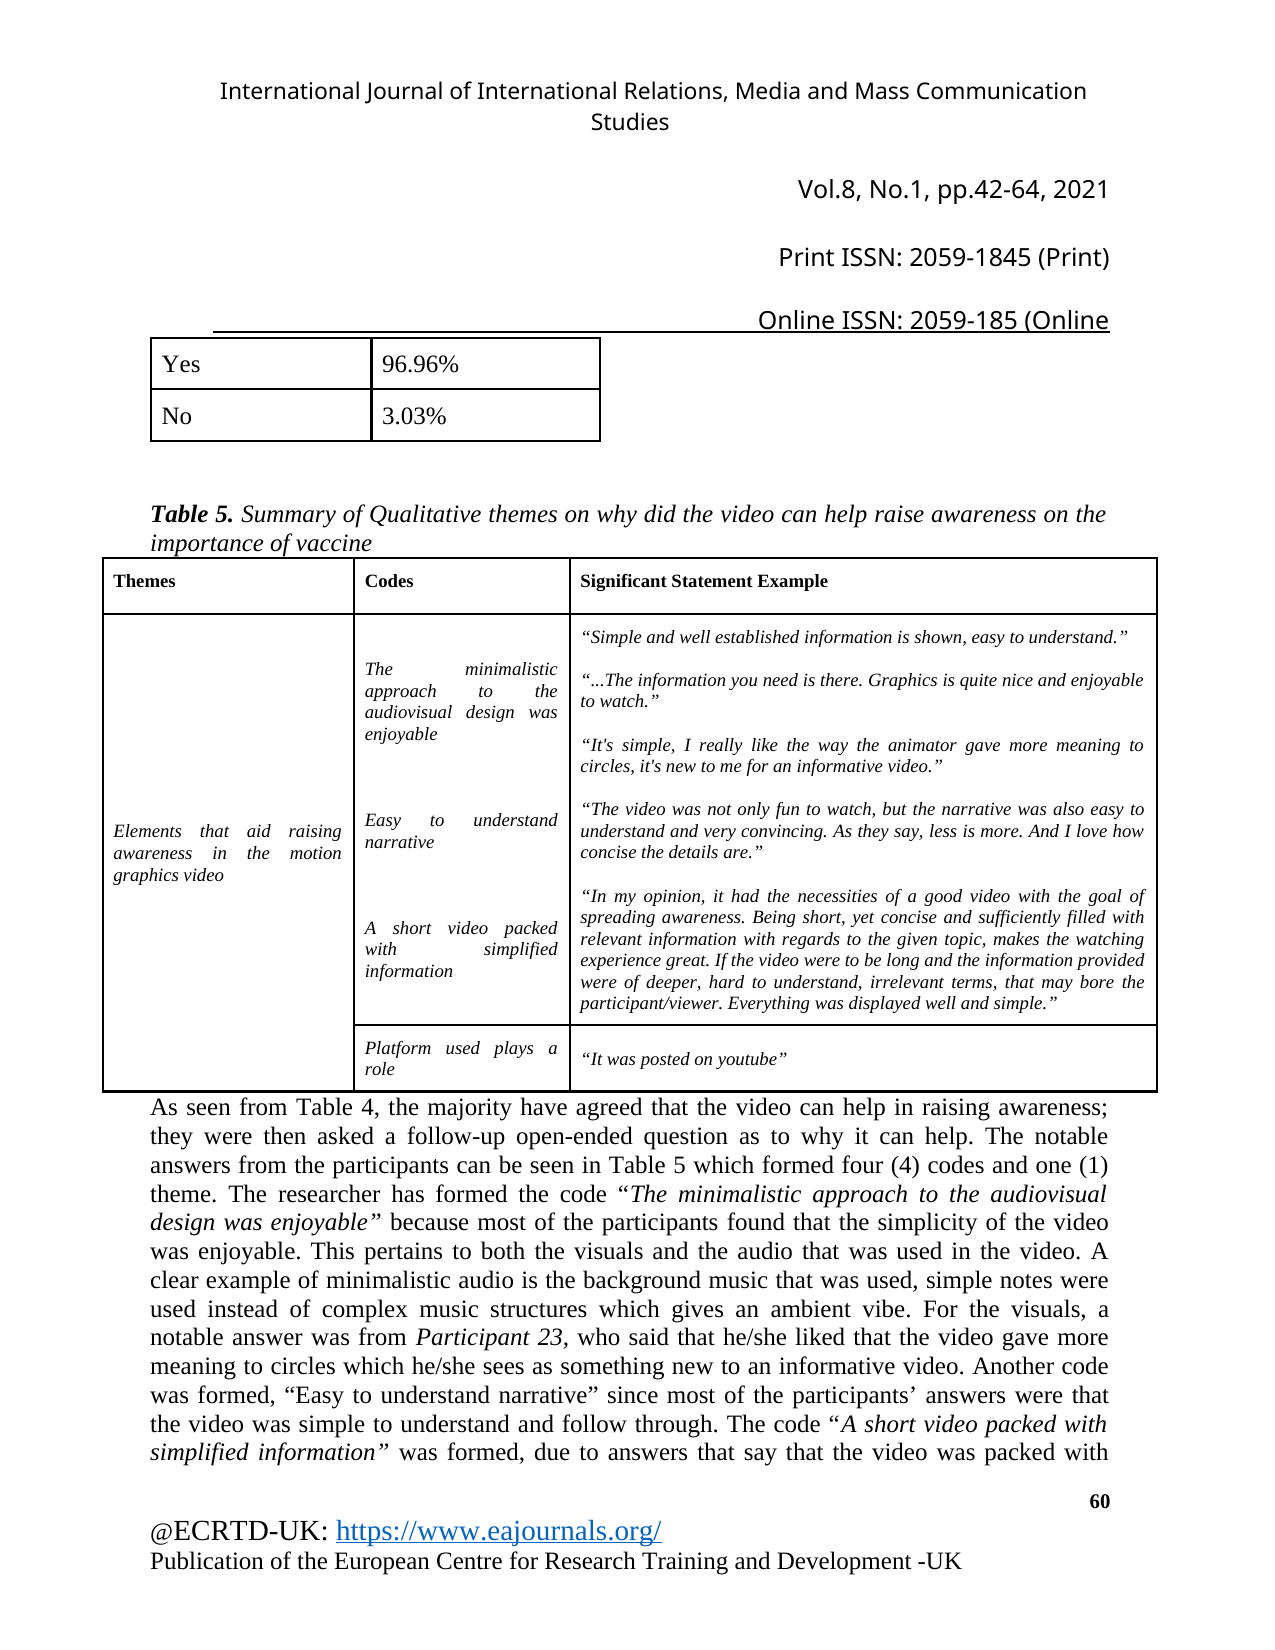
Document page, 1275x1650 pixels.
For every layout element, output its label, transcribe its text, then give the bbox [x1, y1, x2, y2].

table_cell Platform used plays a role [355, 1026, 569, 1090]
text Table 5. Summary of Qualitative themes on why did the video can help raise awareness on the importance of vaccine [150, 499, 1110, 557]
table_cell No [152, 390, 370, 440]
table_cell Elements that aid raising awareness in the motion graphics video [104, 615, 353, 1090]
table_cell 96.96% [373, 339, 599, 388]
table_header Codes [355, 559, 569, 613]
table_cell 3.03% [373, 390, 599, 440]
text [150, 1093, 1110, 1466]
table_cell “Simple and well established information is shown, easy to understand.” “...The information you need is there. Graphics is quite nice and enjoyable to watch.” “It's simple, I really like the way the animator gave more meaning to circles, it's new to me for an informative video.” “The video was not only fun to watch, but the narrative was also easy to understand and very convincing. As they say, less is more. And I love how concise the details are.” “In my opinion, it had the necessities of a good video with the goal of spreading awareness. Being short, yet concise and sufficiently filled with relevant information with regards to the given topic, makes the watching experience great. If the video were to be long and the information provided were of deeper, hard to understand, irrelevant terms, that may bore the participant/viewer. Everything was displayed well and simple.” [571, 615, 1156, 1024]
table_cell Yes [152, 339, 370, 388]
table_cell The minimalistic approach to the audiovisual design was enjoyable Easy to understand narrative A short video packed with simplified information [355, 615, 569, 1024]
table_header Themes [104, 559, 353, 613]
table_cell “It was posted on youtube” [571, 1026, 1156, 1090]
table_header Significant Statement Example [571, 559, 1156, 613]
